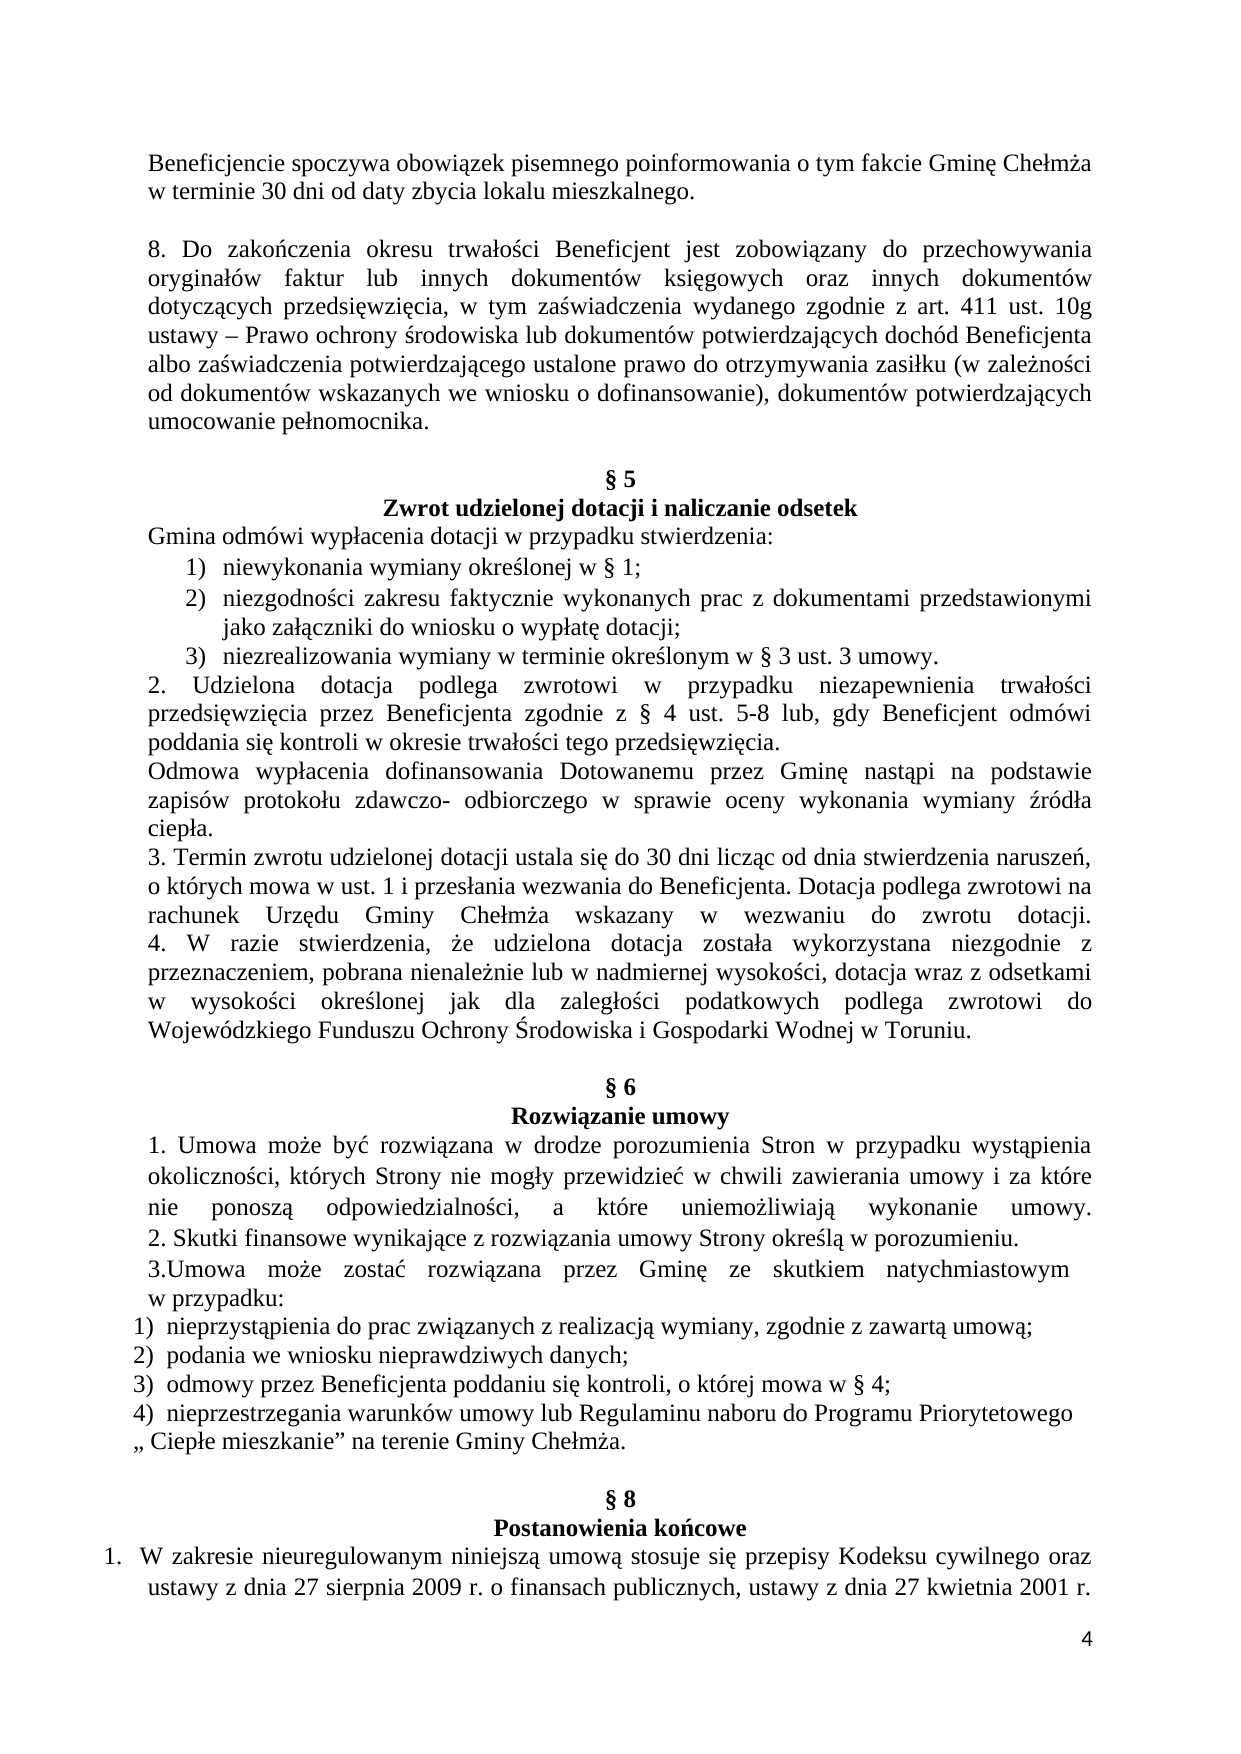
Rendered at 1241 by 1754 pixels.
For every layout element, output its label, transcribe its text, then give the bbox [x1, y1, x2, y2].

text § 6 Rozwiązanie umowy [148, 1043, 1093, 1130]
list nieprzestrzegania warunków umowy lub Regulaminu naboru do Programu Priorytetowego [133, 1398, 1093, 1426]
list niezgodności zakresu faktycznie wykonanych prac z dokumentami przedstawionymi jako załączniki do wniosku o wypłatę dotacji; [185, 583, 1093, 641]
list „ Ciepłe mieszkanie” na terenie Gminy Chełmża. [133, 1426, 1093, 1455]
text Gmina odmówi wypłacenia dotacji w przypadku stwierdzenia: [148, 521, 1093, 550]
list podania we wniosku nieprawdziwych danych; [133, 1340, 1093, 1369]
list nieprzystąpienia do prac związanych z realizacją wymiany, zgodnie z zawartą umową; [133, 1311, 1093, 1340]
text § 5 Zwrot udzielonej dotacji i naliczanie odsetek [148, 464, 1093, 521]
text § 8 Postanowienia końcowe [148, 1455, 1093, 1541]
list odmowy przez Beneficjenta poddaniu się kontroli, o której mowa w § 4; [133, 1369, 1093, 1398]
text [103, 1541, 1093, 1601]
text Odmowa wypłacenia dofinansowania Dotowanemu przez Gminę nastąpi na podstawie zapisów protokołu zdawczo- odbiorczego w sprawie oceny wykonania wymiany źródła ciepła. 3. Termin zwrotu udzielonej dotacji ustala się do 30 dni licząc od dnia stwierdzenia naruszeń, o których mowa w ust. 1 i przesłania wezwania do Beneficjenta. Dotacja podlega zwrotowi na rachunek Urzędu Gminy Chełmża wskazany w wezwaniu do zwrotu dotacji. 4. W razie stwierdzenia, że udzielona dotacja została wykorzystana niezgodnie z przeznaczeniem, pobrana nienależnie lub w nadmiernej wysokości, dotacja wraz z odsetkami w wysokości określonej jak dla zaległości podatkowych podlega zwrotowi do Wojewódzkiego Funduszu Ochrony Środowiska i Gospodarki Wodnej w Toruniu. [148, 756, 1093, 1043]
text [148, 148, 1093, 205]
text 1. Umowa może być rozwiązana w drodze porozumienia Stron w przypadku wystąpienia okoliczności, których Strony nie mogły przewidzieć w chwili zawierania umowy i za które nie ponoszą odpowiedzialności, a które uniemożliwiają wykonanie umowy. 2. Skutki finansowe wynikające z rozwiązania umowy Strony określą w porozumieniu. [148, 1130, 1093, 1252]
text 2. Udzielona dotacja podlega zwrotowi w przypadku niezapewnienia trwałości przedsięwzięcia przez Beneficjenta zgodnie z § 4 ust. 5-8 lub, gdy Beneficjent odmówi poddania się kontroli w okresie trwałości tego przedsięwzięcia. [148, 670, 1093, 756]
list niezrealizowania wymiany w terminie określonym w § 3 ust. 3 umowy. [185, 641, 1093, 670]
text 8. Do zakończenia okresu trwałości Beneficjent jest zobowiązany do przechowywania oryginałów faktur lub innych dokumentów księgowych oraz innych dokumentów dotyczących przedsięwzięcia, w tym zaświadczenia wydanego zgodnie z art. 411 ust. 10g ustawy – Prawo ochrony środowiska lub dokumentów potwierdzających dochód Beneficjenta albo zaświadczenia potwierdzającego ustalone prawo do otrzymywania zasiłku (w zależności od dokumentów wskazanych we wniosku o dofinansowanie), dokumentów potwierdzających umocowanie pełnomocnika. [148, 205, 1093, 435]
list niewykonania wymiany określonej w § 1; [185, 552, 1093, 581]
text 3.Umowa może zostać rozwiązana przez Gminę ze skutkiem natychmiastowym w przypadku: [148, 1254, 1093, 1311]
